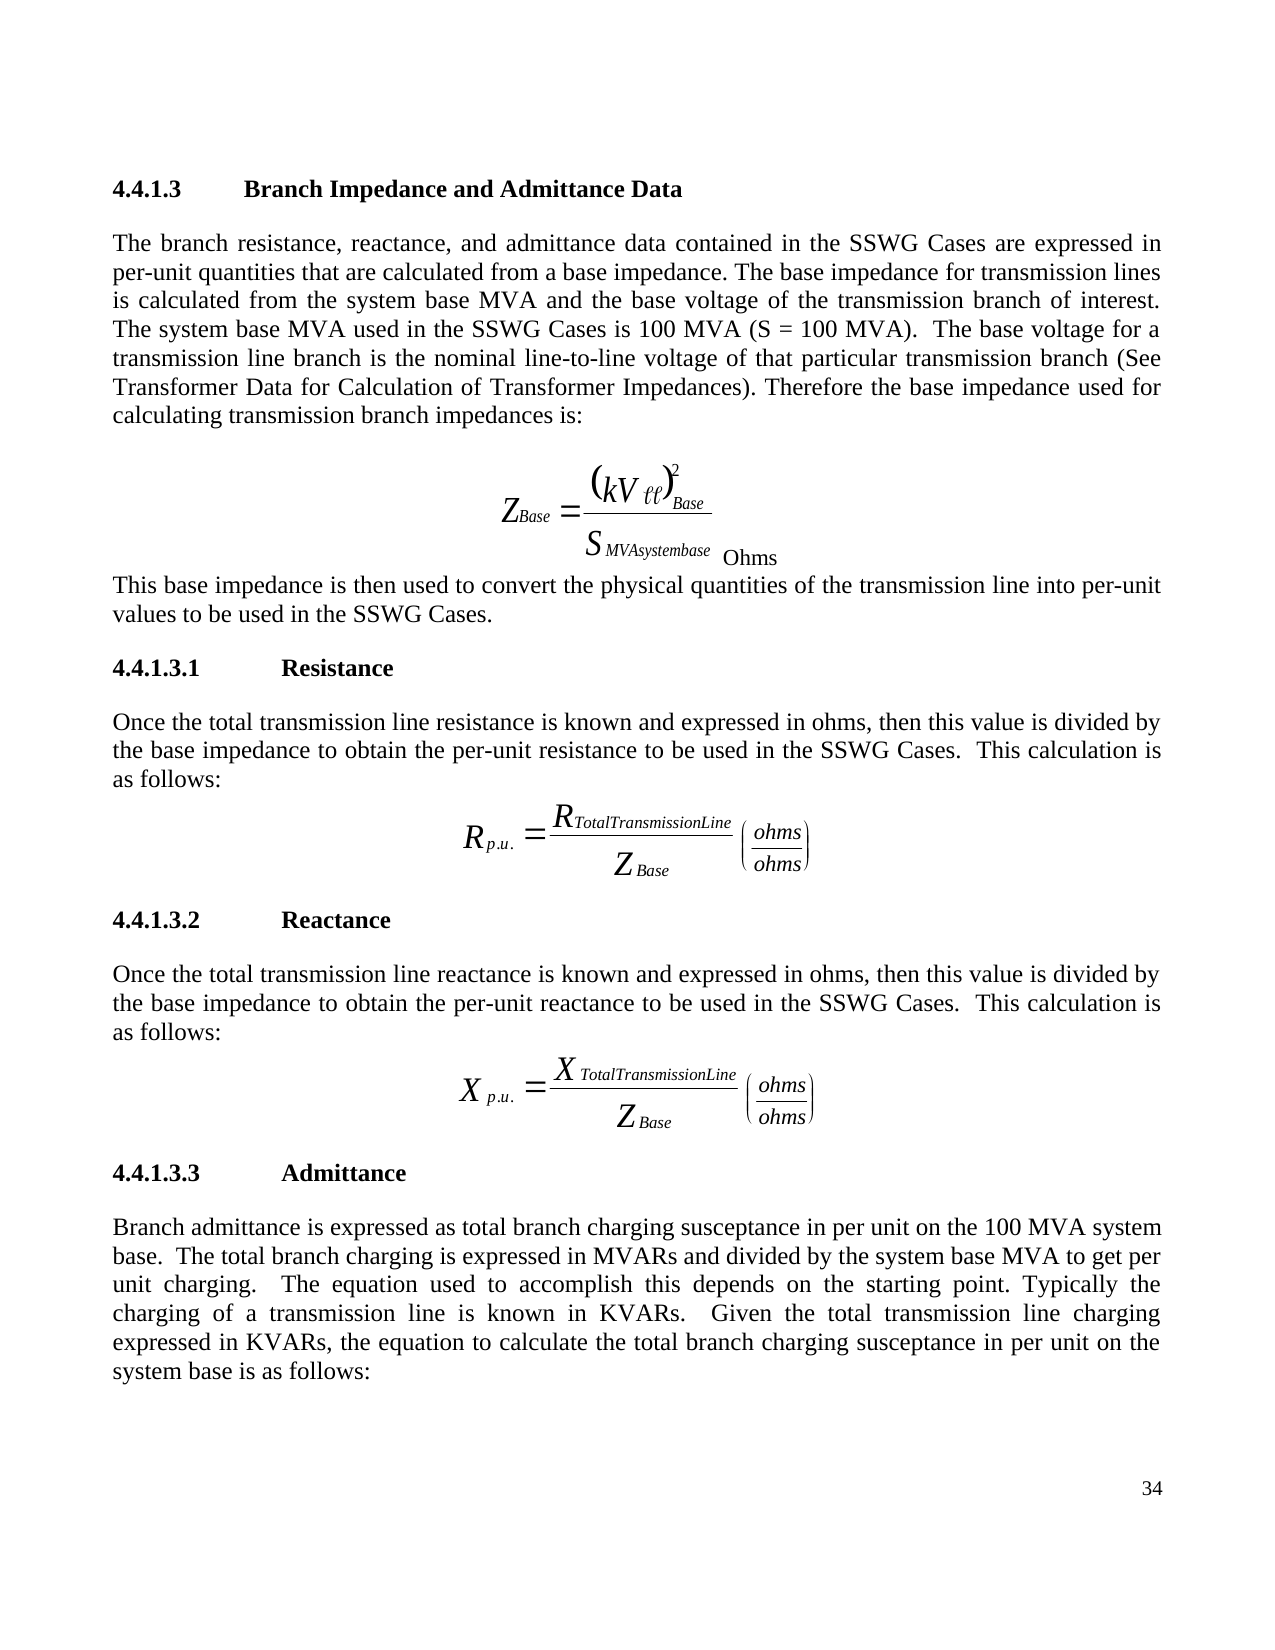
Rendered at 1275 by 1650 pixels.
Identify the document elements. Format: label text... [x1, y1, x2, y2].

text 4.4.1.3.2 Reactance [112, 906, 1162, 934]
text The branch resistance, reactance, and admittance data contained in the SSWG Cases are expressed in per-unit quantities that are calculated from a base impedance. The base impedance for transmission lines is calculated from the system base MVA and the base voltage of the transmission branch of interest. The system base MVA used in the SSWG Cases is 100 MVA (S = 100 MVA). The base voltage for a transmission line branch is the nominal line-to-line voltage of that particular transmission branch (See Transformer Data for Calculation of Transformer Impedances). Therefore the base impedance used for calculating transmission branch impedances is: [112, 228, 1162, 429]
text Once the total transmission line reactance is known and expressed in ohms, then this value is divided by the base impedance to obtain the per-unit reactance to be used in the SSWG Cases. This calculation is as follows: [112, 959, 1162, 1046]
text 4.4.1.3 Branch Impedance and Admittance Data [112, 174, 1162, 203]
text Ohms [112, 458, 1162, 570]
text 4.4.1.3.1 Resistance [112, 653, 1162, 682]
text Once the total transmission line resistance is known and expressed in ohms, then this value is divided by the base impedance to obtain the per-unit resistance to be used in the SSWG Cases. This calculation is as follows: [112, 707, 1162, 793]
text Branch admittance is expressed as total branch charging susceptance in per unit on the 100 MVA system base. The total branch charging is expressed in MVARs and divided by the system base MVA to get per unit charging. The equation used to accomplish this depends on the starting point. Typically the charging of a transmission line is known in KVARs. Given the total transmission line charging expressed in KVARs, the equation to calculate the total branch charging susceptance in per unit on the system base is as follows: [112, 1212, 1162, 1384]
text 4.4.1.3.3 Admittance [112, 1158, 1162, 1187]
text This base impedance is then used to convert the physical quantities of the transmission line into per-unit values to be used in the SSWG Cases. [112, 570, 1162, 628]
